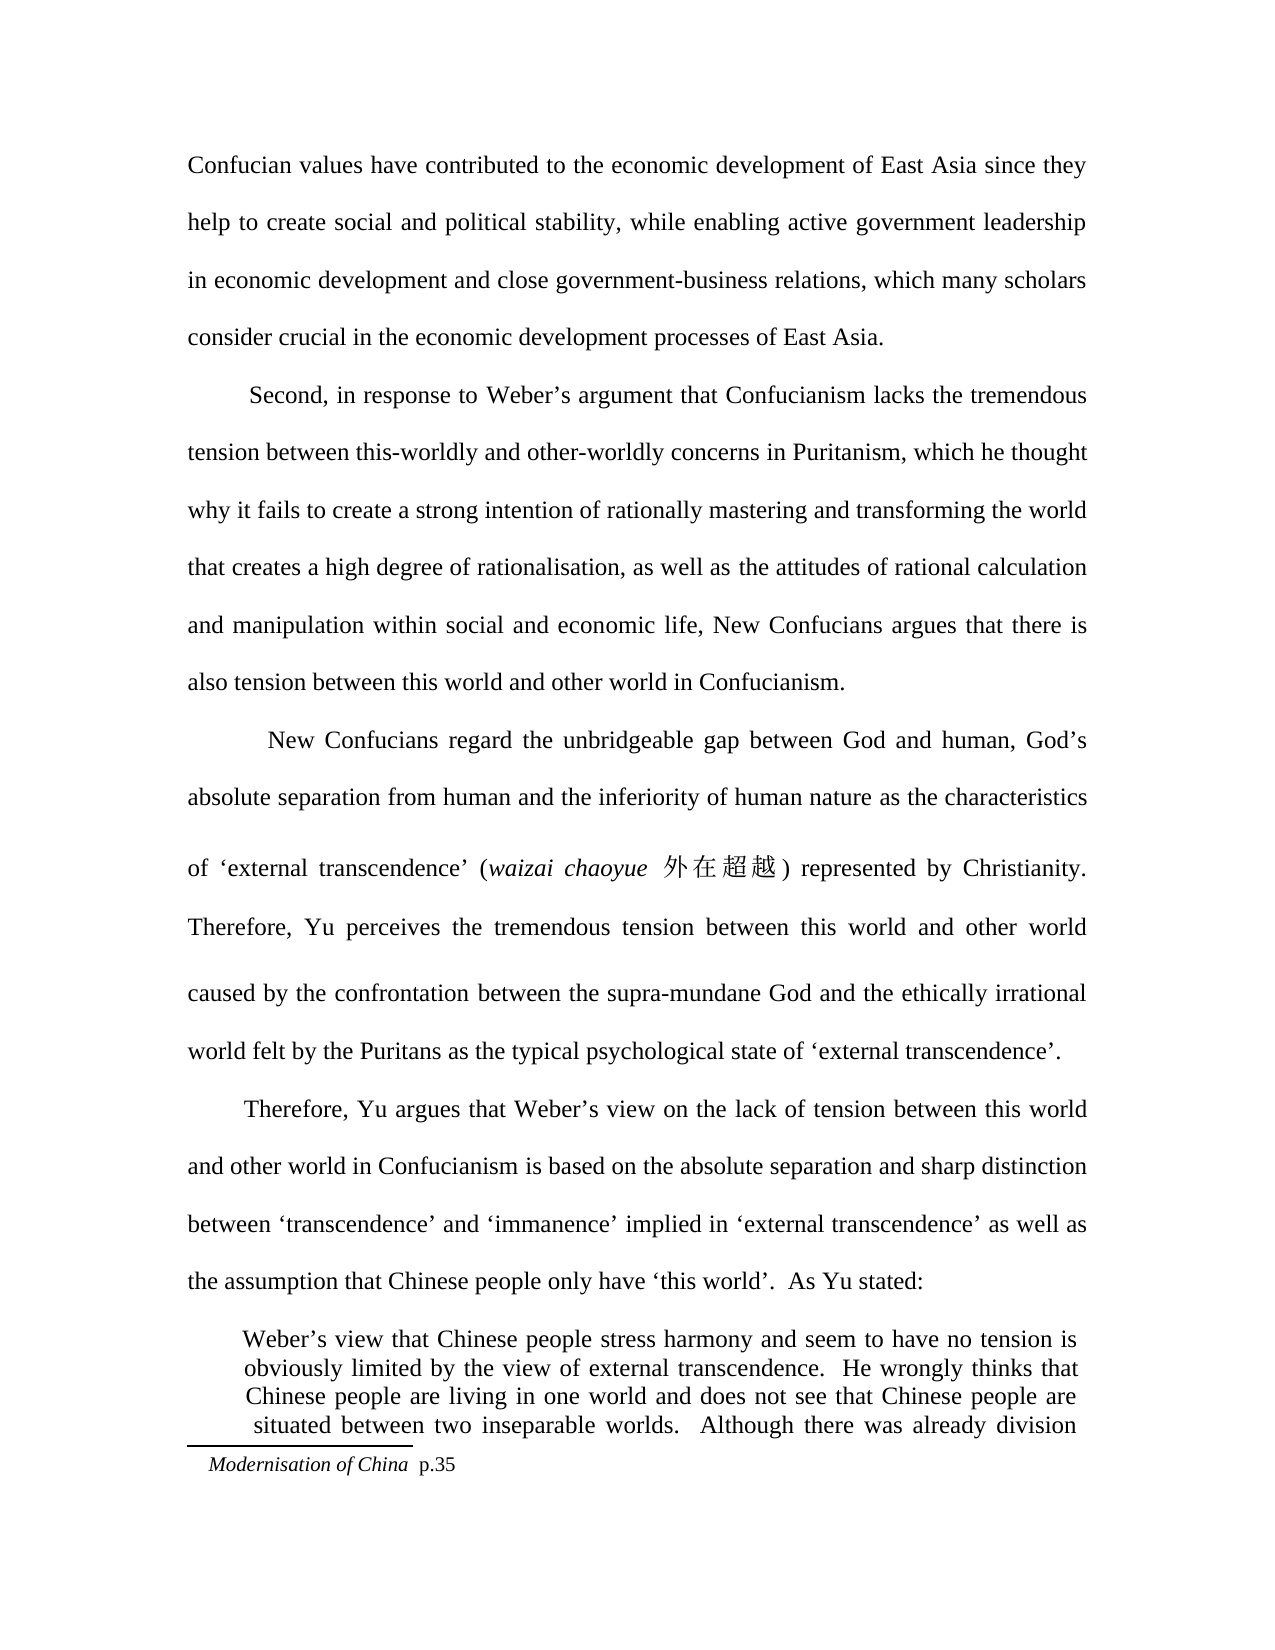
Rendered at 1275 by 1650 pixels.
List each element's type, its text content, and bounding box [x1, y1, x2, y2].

text Weber’s view that Chinese people stress harmony and seem to have no tension is [193, 1324, 1087, 1353]
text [187, 150, 1087, 351]
text Second, in response to Weber’s argument that Confucianism lacks the tremendous tension between this-worldly and other-worldly concerns in Puritanism, which he thought why it fails to create a strong intention of rationally mastering and transforming the world that creates a high degree of rationalisation, as well as the attitudes of rational calculation and manipulation within social and economic life, New Confucians argues that there is also tension between this world and other world in Confucianism. [187, 380, 1087, 696]
text Therefore, Yu argues that Weber’s view on the lack of tension between this world and other world in Confucianism is based on the absolute separation and sharp distinction between ‘transcendence’ and ‘immanence’ implied in ‘external transcendence’ as well as the assumption that Chinese people only have ‘this world’. As Yu stated: [187, 1094, 1087, 1295]
text Chinese people are living in one world and does not see that Chinese people are [193, 1381, 1087, 1410]
text obviously limited by the view of external transcendence. He wrongly thinks that [193, 1353, 1087, 1381]
text New Confucians regard the unbridgeable gap between God and human, God’s absolute separation from human and the inferiority of human nature as the characteristics of ‘external transcendence’ (waizai chaoyue 外在超越) represented by Christianity. Therefore, Yu perceives the tremendous tension between this world and other world caused by the confrontation between the supra-mundane God and the ethically irrational world felt by the Puritans as the typical psychological state of ‘external transcendence’. [187, 725, 1087, 1065]
text situated between two inseparable worlds. Although there was already division [193, 1410, 1087, 1439]
